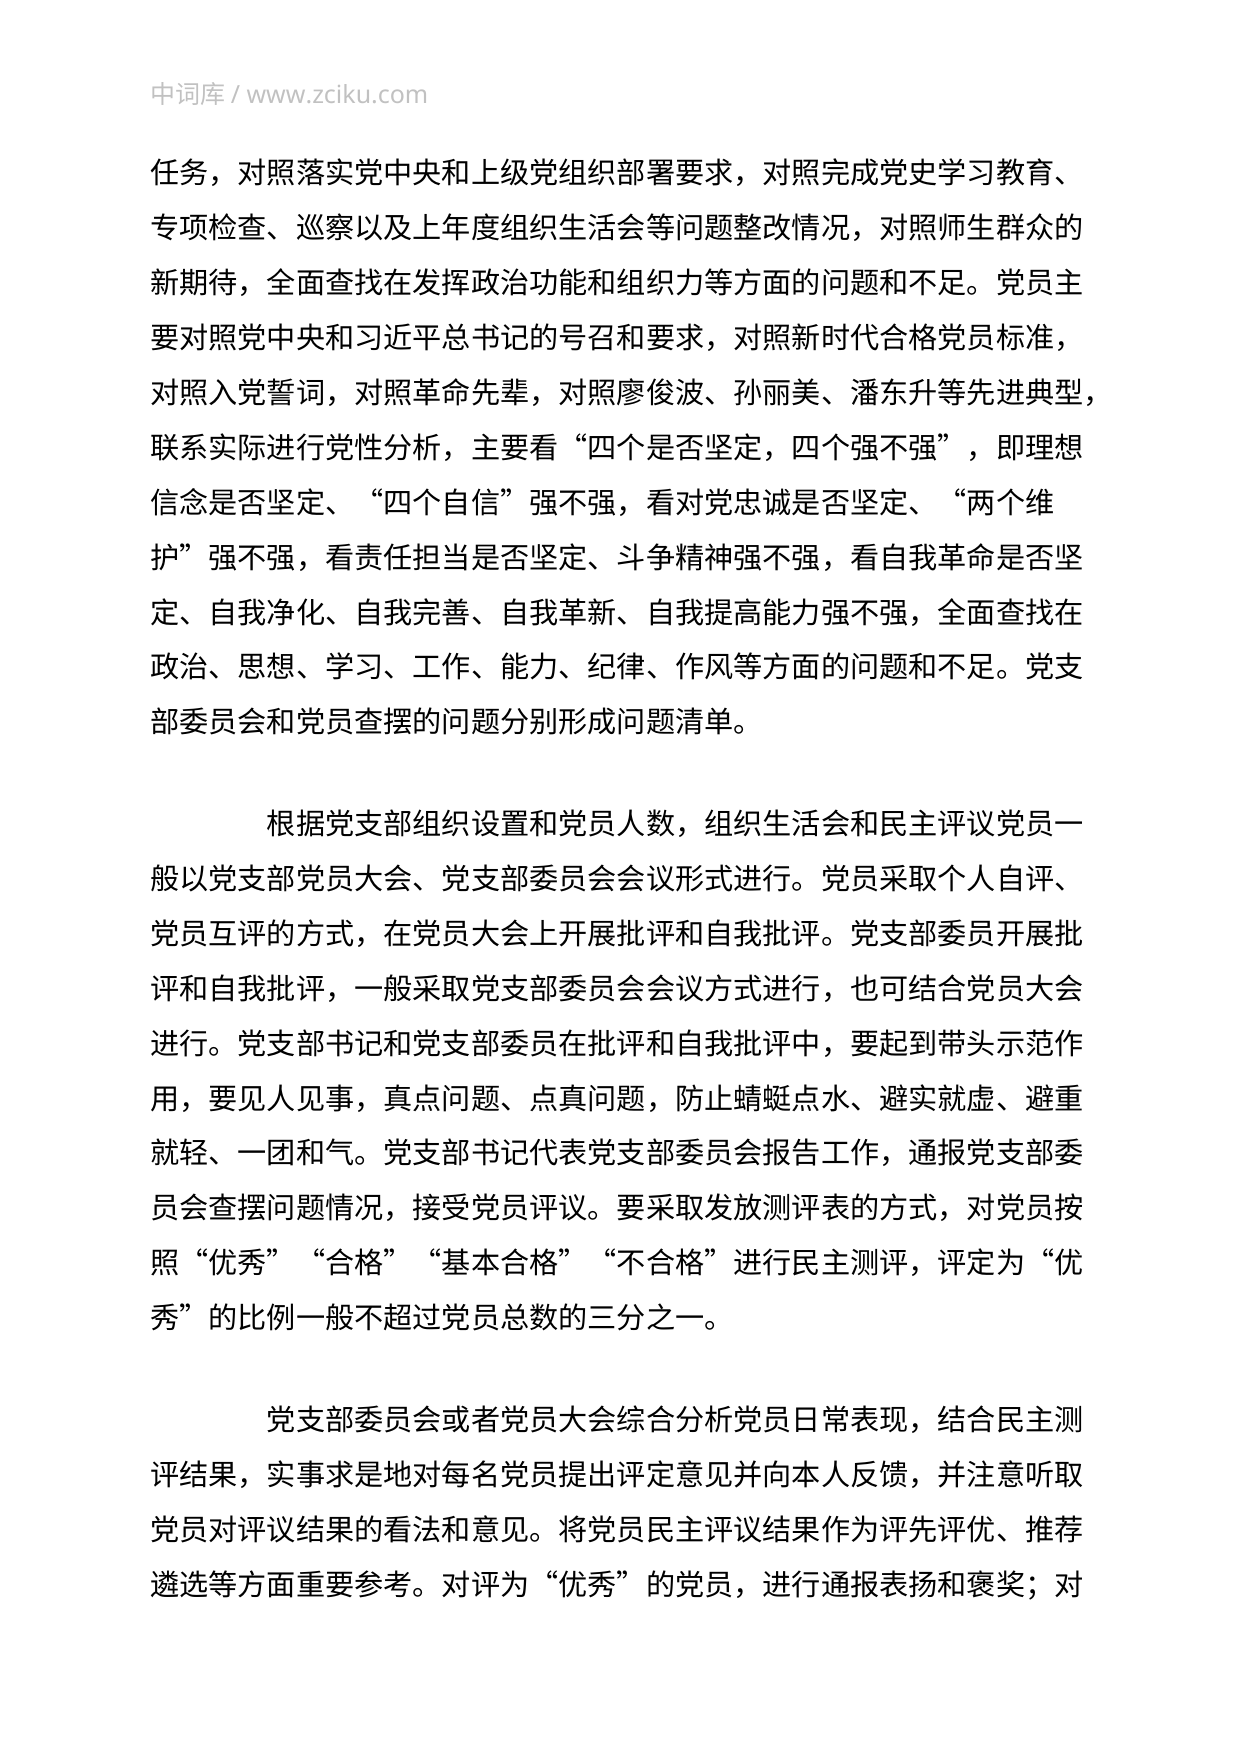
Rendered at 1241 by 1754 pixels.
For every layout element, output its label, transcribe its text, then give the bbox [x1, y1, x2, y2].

text 根据党支部组织设置和党员人数，组织生活会和民主评议党员一般以党支部党员大会、党支部委员会会议形式进行。党员采取个人自评、党员互评的方式，在党员大会上开展批评和自我批评。党支部委员开展批评和自我批评，一般采取党支部委员会会议方式进行，也可结合党员大会进行。党支部书记和党支部委员在批评和自我批评中，要起到带头示范作用，要见人见事，真点问题、点真问题，防止蜻蜓点水、避实就虚、避重就轻、一团和气。党支部书记代表党支部委员会报告工作，通报党支部委员会查摆问题情况，接受党员评议。要采取发放测评表的方式，对党员按照“优秀”“合格”“基本合格”“不合格”进行民主测评，评定为“优秀”的比例一般不超过党员总数的三分之一。 [150, 801, 1090, 1337]
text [150, 150, 1090, 741]
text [150, 1397, 1090, 1603]
